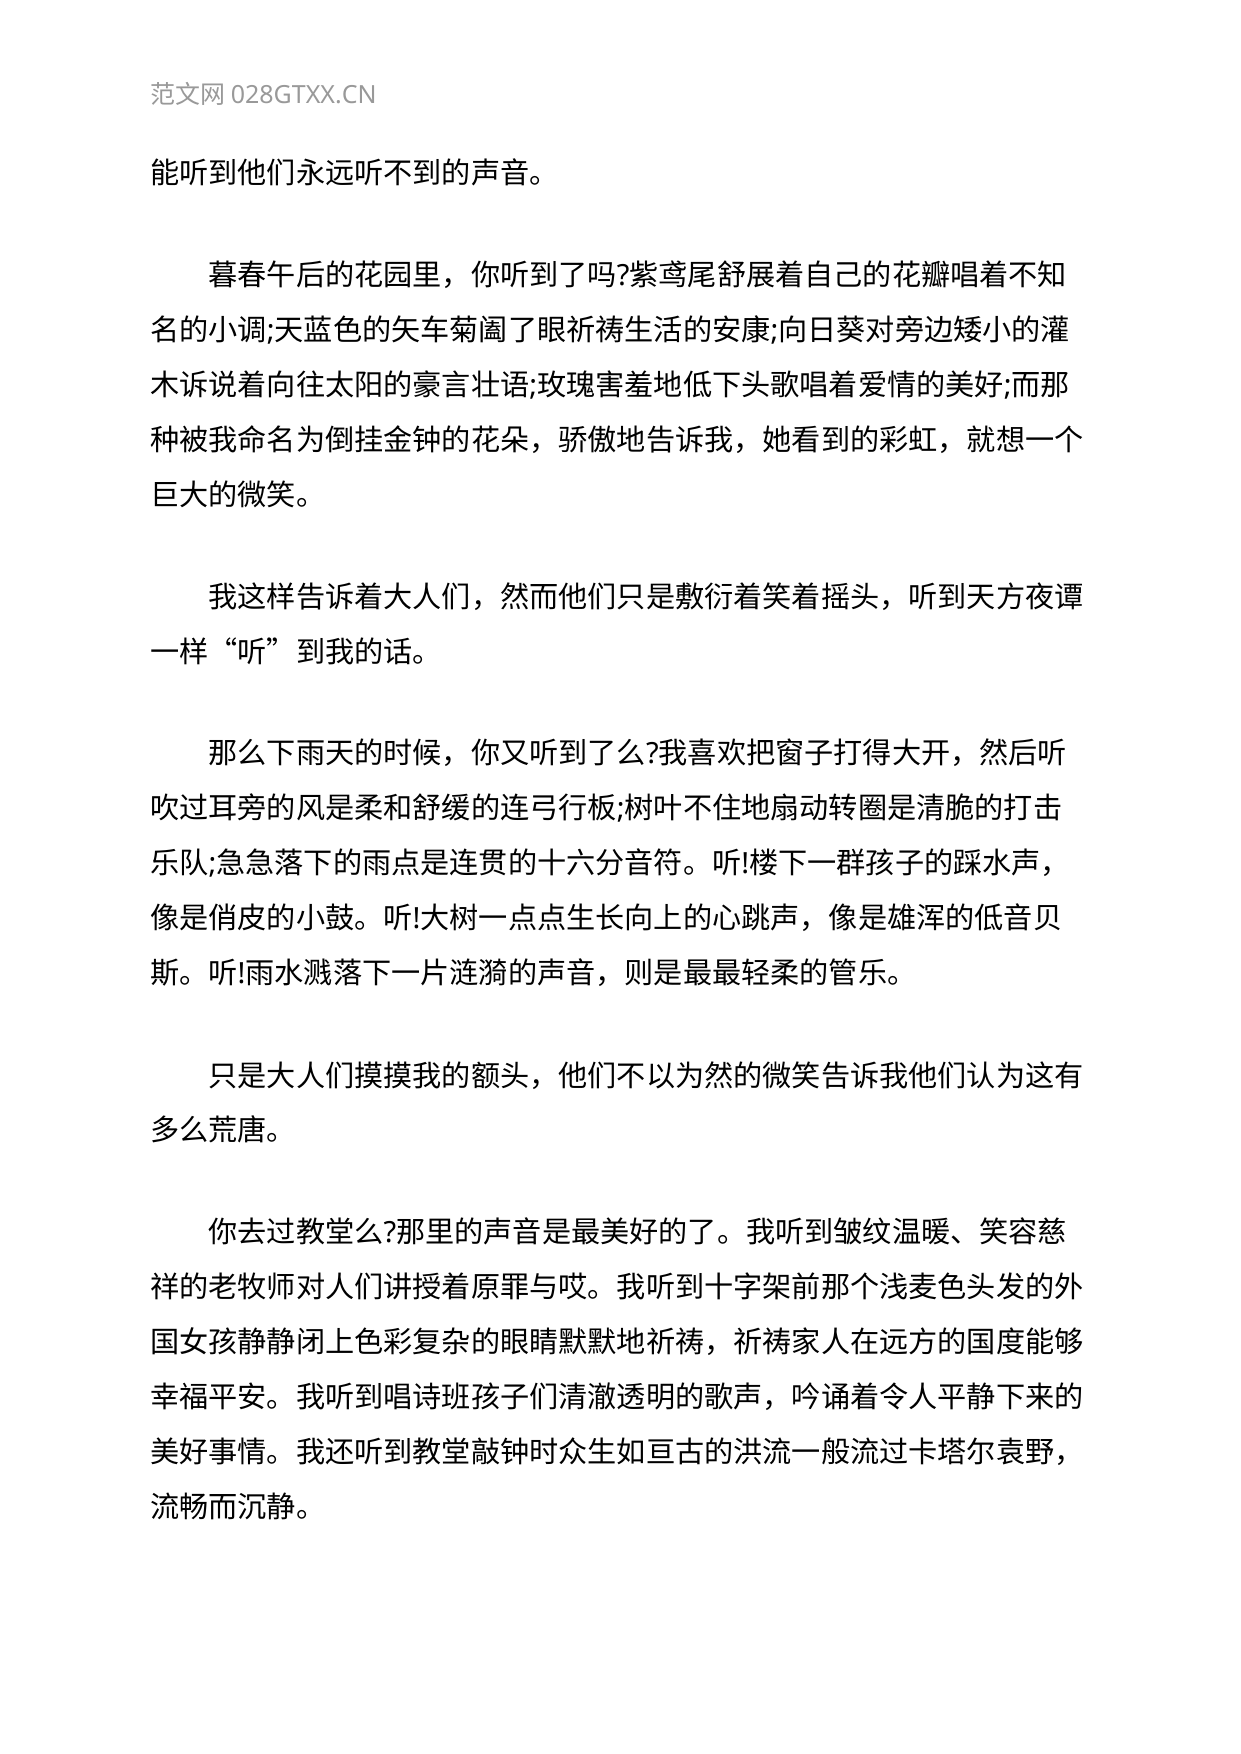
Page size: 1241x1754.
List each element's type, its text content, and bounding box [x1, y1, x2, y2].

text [150, 150, 1090, 192]
text 那么下雨天的时候，你又听到了么?我喜欢把窗子打得大开，然后听吹过耳旁的风是柔和舒缓的连弓行板;树叶不住地扇动转圈是清脆的打击乐队;急急落下的雨点是连贯的十六分音符。听!楼下一群孩子的踩水声，像是俏皮的小鼓。听!大树一点点生长向上的心跳声，像是雄浑的低音贝斯。听!雨水溅落下一片涟漪的声音，则是最最轻柔的管乐。 [150, 730, 1090, 992]
text 暮春午后的花园里，你听到了吗?紫鸢尾舒展着自己的花瓣唱着不知名的小调;天蓝色的矢车菊阖了眼祈祷生活的安康;向日葵对旁边矮小的灌木诉说着向往太阳的豪言壮语;玫瑰害羞地低下头歌唱着爱情的美好;而那种被我命名为倒挂金钟的花朵，骄傲地告诉我，她看到的彩虹，就想一个巨大的微笑。 [150, 252, 1090, 514]
text 只是大人们摸摸我的额头，他们不以为然的微笑告诉我他们认为这有多么荒唐。 [150, 1052, 1090, 1149]
text 我这样告诉着大人们，然而他们只是敷衍着笑着摇头，听到天方夜谭一样“听”到我的话。 [150, 573, 1090, 671]
text 你去过教堂么?那里的声音是最美好的了。我听到皱纹温暖、笑容慈祥的老牧师对人们讲授着原罪与哎。我听到十字架前那个浅麦色头发的外国女孩静静闭上色彩复杂的眼睛默默地祈祷，祈祷家人在远方的国度能够幸福平安。我听到唱诗班孩子们清澈透明的歌声，吟诵着令人平静下来的美好事情。我还听到教堂敲钟时众生如亘古的洪流一般流过卡塔尔袁野，流畅而沉静。 [150, 1209, 1090, 1526]
